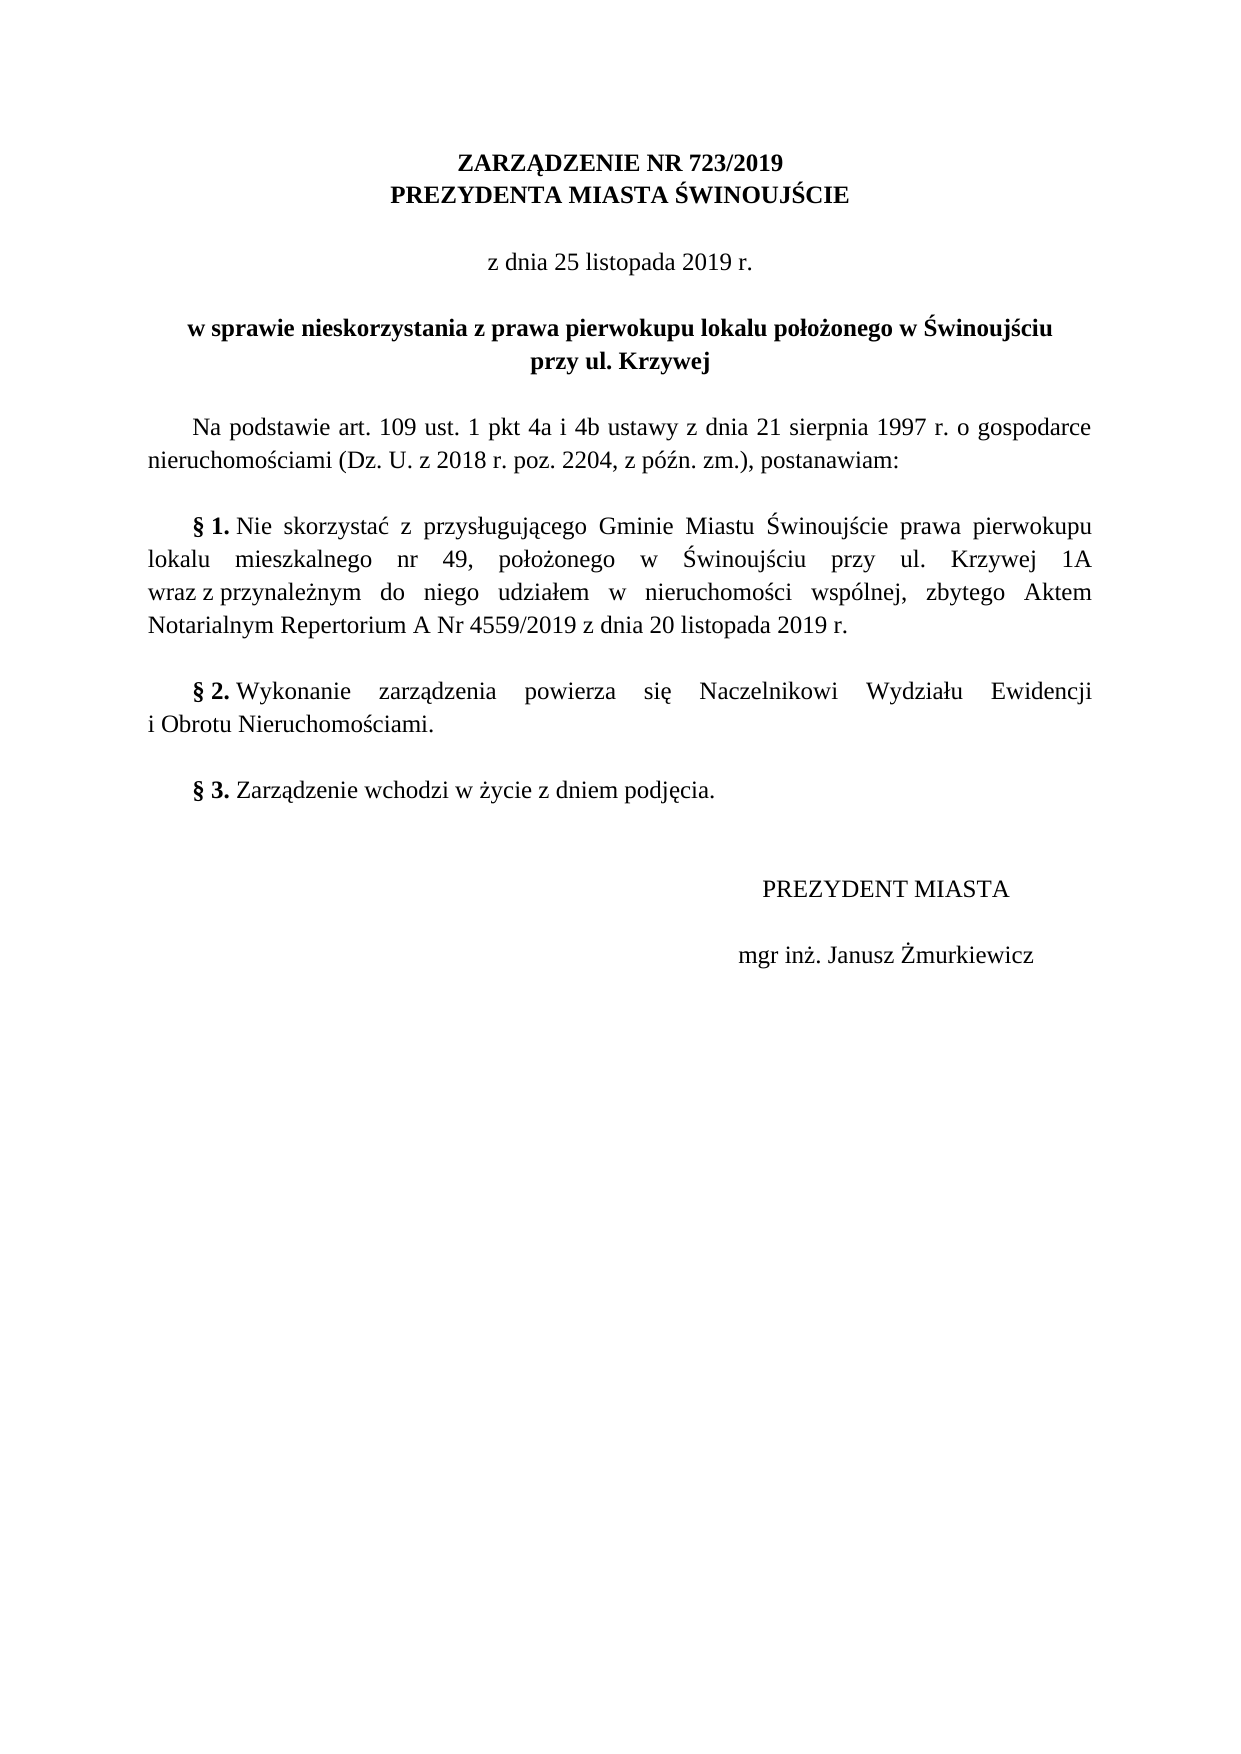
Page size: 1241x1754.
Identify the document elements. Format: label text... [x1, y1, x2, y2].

text mgr inż. Janusz Żmurkiewicz [679, 940, 1093, 969]
text § 2. Wykonanie zarządzenia powierza się Naczelnikowi Wydziału Ewidencji i Obrotu Nieruchomościami. [148, 676, 1093, 738]
text PREZYDENTA MIASTA ŚWINOUJŚCIE [148, 181, 1093, 209]
text § 3. Zarządzenie wchodzi w życie z dniem podjęcia. [148, 775, 1093, 804]
text Na podstawie art. 109 ust. 1 pkt 4a i 4b ustawy z dnia 21 sierpnia 1997 r. o gospodarce nieruchomościami (Dz. U. z 2018 r. poz. 2204, z późn. zm.), postanawiam: [148, 412, 1093, 473]
text PREZYDENT MIASTA [679, 874, 1093, 903]
text z dnia 25 listopada 2019 r. [148, 247, 1093, 275]
text § 1. Nie skorzystać z przysługującego Gminie Miastu Świnoujście prawa pierwokupu lokalu mieszkalnego nr 49, położonego w Świnoujściu przy ul. Krzywej 1A wraz z przynależnym do niego udziałem w nieruchomości wspólnej, zbytego Aktem Notarialnym Repertorium A Nr 4559/2019 z dnia 20 listopada 2019 r. [148, 511, 1093, 639]
text ZARZĄDZENIE NR 723/2019 [148, 148, 1093, 176]
text w sprawie nieskorzystania z prawa pierwokupu lokalu położonego w Świnoujściu przy ul. Krzywej [148, 313, 1093, 374]
